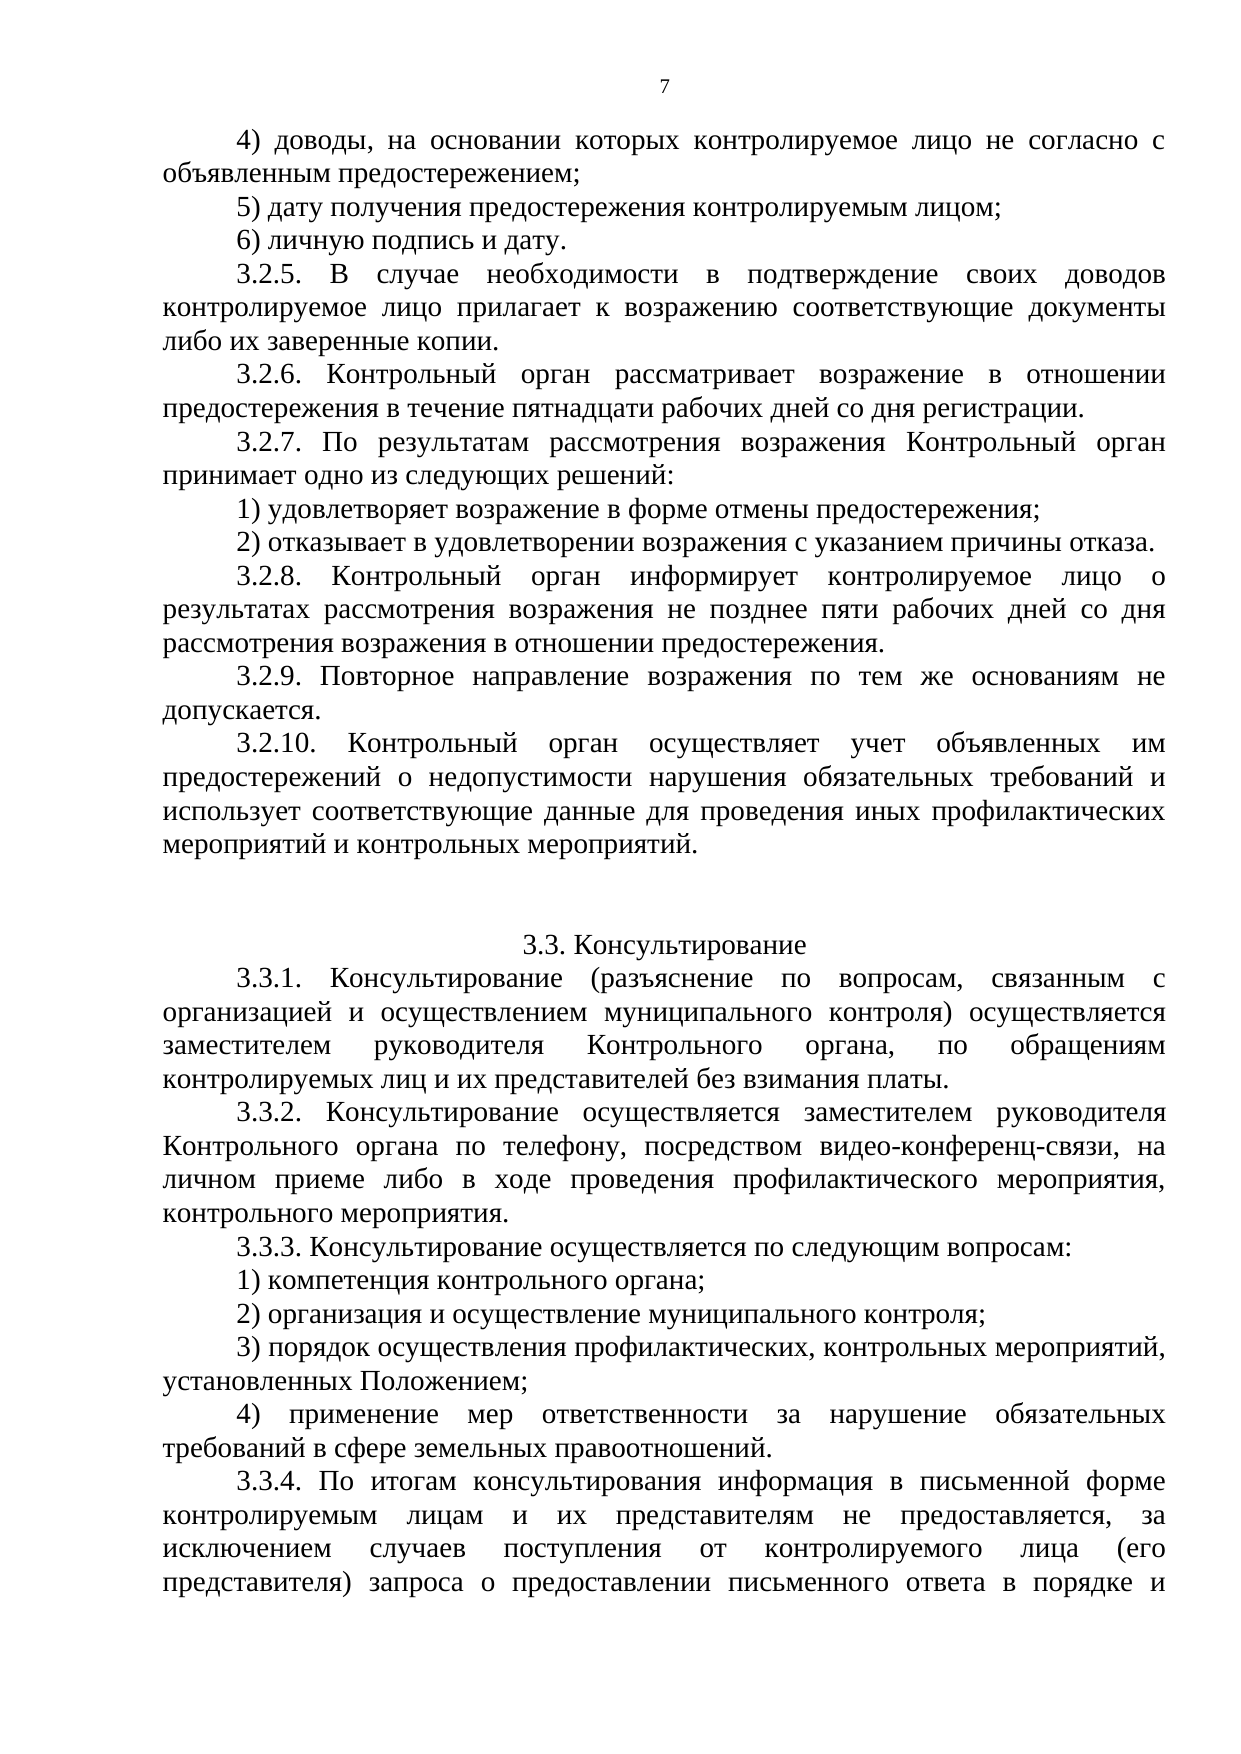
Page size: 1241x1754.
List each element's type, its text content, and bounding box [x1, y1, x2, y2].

list 1) компетенция контрольного органа; [162, 1262, 1167, 1296]
text 1) удовлетворяет возражение в форме отмены предостережения; [162, 491, 1167, 524]
list 3.3.2. Консультирование осуществляется заместителем руководителя Контрольного органа по телефону, посредством видео-конференц-связи, на личном приеме либо в ходе проведения профилактического мероприятия, контрольного мероприятия. [162, 1094, 1167, 1229]
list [162, 1463, 1167, 1598]
text 3.2.5. В случае необходимости в подтверждение своих доводов контролируемое лицо прилагает к возражению соответствующие документы либо их заверенные копии. [162, 256, 1167, 357]
text 2) отказывает в удовлетворении возражения с указанием причины отказа. [162, 524, 1167, 558]
text 3.2.7. По результатам рассмотрения возражения Контрольный орган принимает одно из следующих решений: [162, 424, 1167, 491]
list 3.3.1. Консультирование (разъяснение по вопросам, связанным с организацией и осуществлением муниципального контроля) осуществляется заместителем руководителя Контрольного органа, по обращениям контролируемых лиц и их представителей без взимания платы. [162, 960, 1167, 1094]
text 6) личную подпись и дату. [162, 222, 1167, 256]
text 3.2.9. Повторное направление возражения по тем же основаниям не допускается. [162, 658, 1167, 726]
list 2) организация и осуществление муниципального контроля; [162, 1296, 1167, 1329]
list 3) порядок осуществления профилактических, контрольных мероприятий, установленных Положением; [162, 1329, 1167, 1396]
text 5) дату получения предостережения контролируемым лицом; [162, 189, 1167, 222]
text 3.2.6. Контрольный орган рассматривает возражение в отношении предостережения в течение пятнадцати рабочих дней со дня регистрации. [162, 357, 1167, 424]
text 4) доводы, на основании которых контролируемое лицо не согласно с объявленным предостережением; [162, 122, 1167, 189]
text 3.2.10. Контрольный орган осуществляет учет объявленных им предостережений о недопустимости нарушения обязательных требований и использует соответствующие данные для проведения иных профилактических мероприятий и контрольных мероприятий. [162, 726, 1167, 860]
list 4) применение мер ответственности за нарушение обязательных требований в сфере земельных правоотношений. [162, 1396, 1167, 1463]
text 3.2.8. Контрольный орган информирует контролируемое лицо о результатах рассмотрения возражения не позднее пяти рабочих дней со дня рассмотрения возражения в отношении предостережения. [162, 558, 1167, 658]
text 3.3. Консультирование [162, 927, 1167, 960]
list 3.3.3. Консультирование осуществляется по следующим вопросам: [162, 1229, 1167, 1262]
